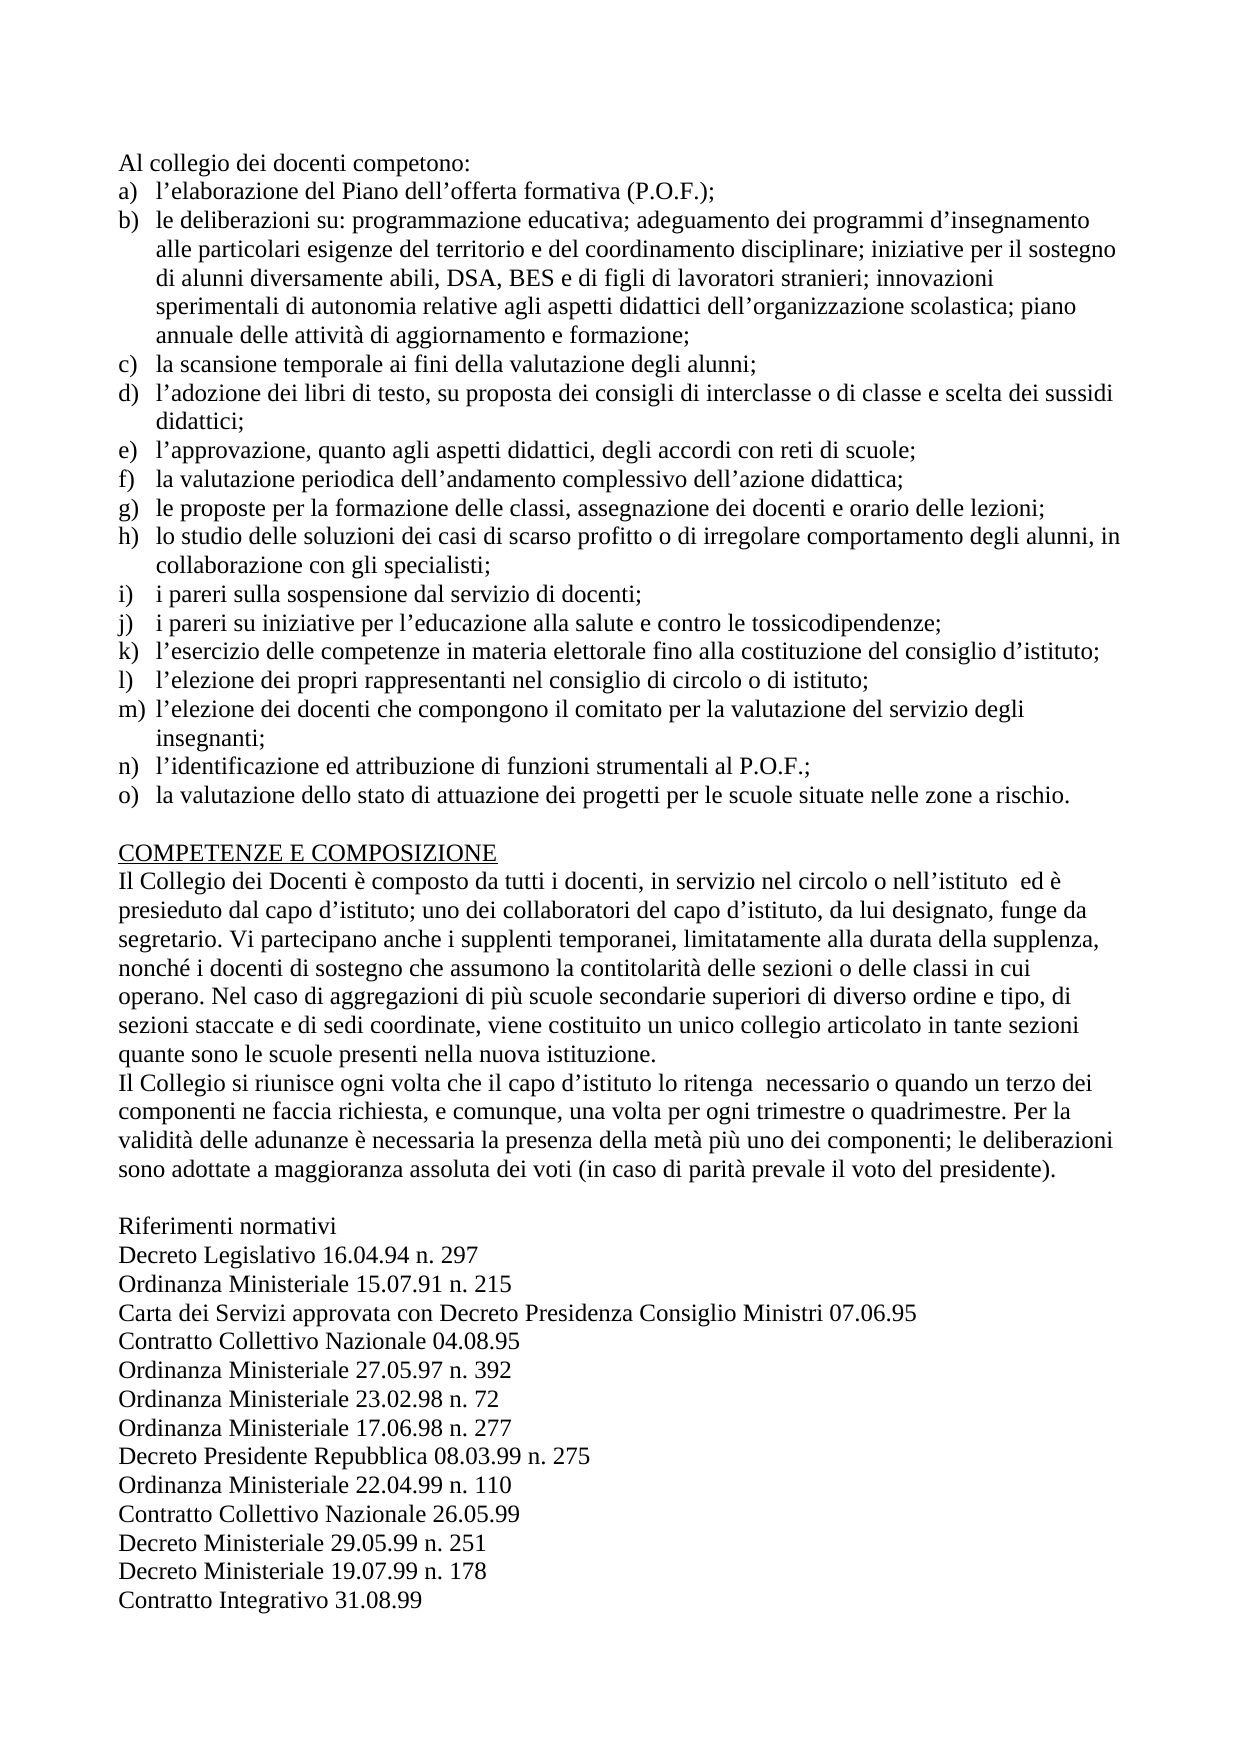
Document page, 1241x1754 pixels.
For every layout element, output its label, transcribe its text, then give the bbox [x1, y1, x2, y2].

list la valutazione dello stato di attuazione dei progetti per le scuole situate nelle zone a rischio. [118, 780, 1122, 809]
text Ordinanza Ministeriale 27.05.97 n. 392 [118, 1355, 1122, 1384]
list i pareri sulla sospensione dal servizio di docenti; [118, 579, 1122, 608]
text Ordinanza Ministeriale 17.06.98 n. 277 [118, 1413, 1122, 1441]
text Ordinanza Ministeriale 23.02.98 n. 72 [118, 1384, 1122, 1413]
text Contratto Integrativo 31.08.99 [118, 1585, 1122, 1614]
list l’elezione dei propri rappresentanti nel consiglio di circolo o di istituto; [118, 665, 1122, 694]
text Contratto Collettivo Nazionale 04.08.95 [118, 1326, 1122, 1355]
list l’identificazione ed attribuzione di funzioni strumentali al P.O.F.; [118, 751, 1122, 780]
list l’esercizio delle competenze in materia elettorale fino alla costituzione del consiglio d’istituto; [118, 636, 1122, 665]
text Decreto Legislativo 16.04.94 n. 297 [118, 1240, 1122, 1269]
list lo studio delle soluzioni dei casi di scarso profitto o di irregolare comportamento degli alunni, in collaborazione con gli specialisti; [118, 521, 1122, 579]
text Ordinanza Ministeriale 22.04.99 n. 110 [118, 1470, 1122, 1499]
list l’approvazione, quanto agli aspetti didattici, degli accordi con reti di scuole; [118, 435, 1122, 464]
list i pareri su iniziative per l’educazione alla salute e contro le tossicodipendenze; [118, 608, 1122, 636]
text Decreto Ministeriale 29.05.99 n. 251 [118, 1528, 1122, 1556]
list le deliberazioni su: programmazione educativa; adeguamento dei programmi d’insegnamento alle particolari esigenze del territorio e del coordinamento disciplinare; iniziative per il sostegno di alunni diversamente abili, DSA, BES e di figli di lavoratori stranieri; innovazioni sperimentali di autonomia relative agli aspetti didattici dell’organizzazione scolastica; piano annuale delle attività di aggiornamento e formazione; [118, 205, 1122, 349]
list l’elezione dei docenti che compongono il comitato per la valutazione del servizio degli insegnanti; [118, 694, 1122, 751]
text Decreto Presidente Repubblica 08.03.99 n. 275 [118, 1441, 1122, 1470]
text Il Collegio si riunisce ogni volta che il capo d’istituto lo ritenga necessario o quando un terzo dei componenti ne faccia richiesta, e comunque, una volta per ogni trimestre o quadrimestre. Per la validità delle adunanze è necessaria la presenza della metà più uno dei componenti; le deliberazioni sono adottate a maggioranza assoluta dei voti (in caso di parità prevale il voto del presidente). [118, 1068, 1122, 1183]
list la valutazione periodica dell’andamento complessivo dell’azione didattica; [118, 464, 1122, 493]
text Riferimenti normativi [118, 1211, 1122, 1240]
text Il Collegio dei Docenti è composto da tutti i docenti, in servizio nel circolo o nell’istituto ed è presieduto dal capo d’istituto; uno dei collaboratori del capo d’istituto, da lui designato, funge da segretario. Vi partecipano anche i supplenti temporanei, limitatamente alla durata della supplenza, nonché i docenti di sostegno che assumono la contitolarità delle sezioni o delle classi in cui operano. Nel caso di aggregazioni di più scuole secondarie superiori di diverso ordine e tipo, di sezioni staccate e di sedi coordinate, viene costituito un unico collegio articolato in tante sezioni quante sono le scuole presenti nella nuova istituzione. [118, 866, 1122, 1068]
list le proposte per la formazione delle classi, assegnazione dei docenti e orario delle lezioni; [118, 493, 1122, 521]
list l’adozione dei libri di testo, su proposta dei consigli di interclasse o di classe e scelta dei sussidi didattici; [118, 378, 1122, 435]
text Ordinanza Ministeriale 15.07.91 n. 215 [118, 1269, 1122, 1298]
list la scansione temporale ai fini della valutazione degli alunni; [118, 349, 1122, 378]
text Carta dei Servizi approvata con Decreto Presidenza Consiglio Ministri 07.06.95 [118, 1298, 1122, 1326]
text Al collegio dei docenti competono: [118, 148, 1122, 176]
text Contratto Collettivo Nazionale 26.05.99 [118, 1499, 1122, 1528]
text Decreto Ministeriale 19.07.99 n. 178 [118, 1556, 1122, 1585]
text COMPETENZE E COMPOSIZIONE [118, 838, 1122, 866]
list l’elaborazione del Piano dell’offerta formativa (P.O.F.); [118, 176, 1122, 205]
